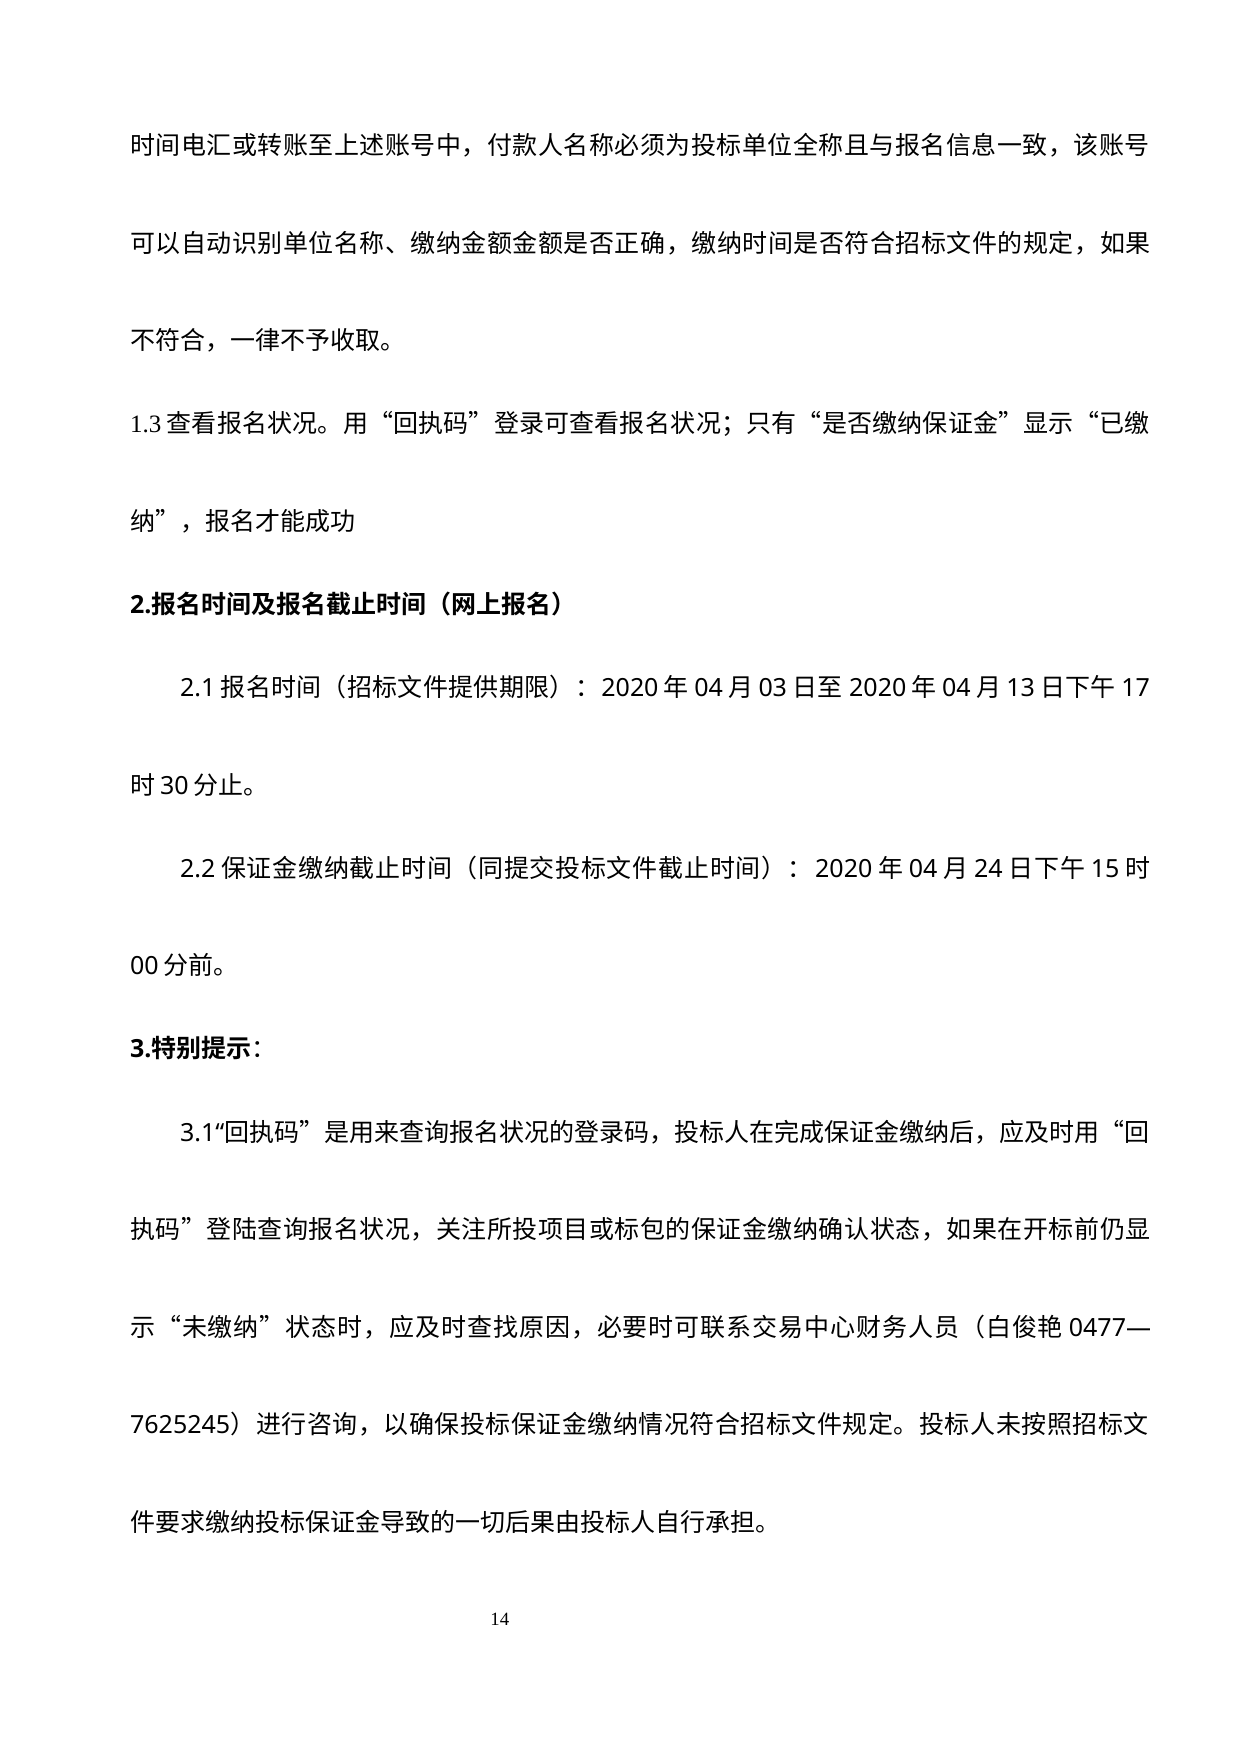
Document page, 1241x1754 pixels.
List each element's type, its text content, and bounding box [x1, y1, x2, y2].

text 3.特别提示： [130, 1014, 1151, 1079]
text 2.2保证金缴纳截止时间（同提交投标文件截止时间）：2020年04月24日下午15时00分前。 [130, 834, 1151, 996]
text 3.1“回执码”是用来查询报名状况的登录码，投标人在完成保证金缴纳后，应及时用“回执码”登陆查询报名状况，关注所投项目或标包的保证金缴纳确认状态，如果在开标前仍显示“未缴纳”状态时，应及时查找原因，必要时可联系交易中心财务人员（白俊艳0477—7625245）进行咨询，以确保投标保证金缴纳情况符合招标文件规定。投标人未按照招标文件要求缴纳投标保证金导致的一切后果由投标人自行承担。 [130, 1098, 1151, 1553]
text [130, 111, 1151, 371]
text 2.报名时间及报名截止时间（网上报名） [130, 570, 1151, 635]
text 1.3查看报名状况。用“回执码”登录可查看报名状况；只有“是否缴纳保证金”显示“已缴纳”，报名才能成功 [130, 389, 1151, 552]
text 2.1报名时间（招标文件提供期限）：2020年04月03日至 2020年04月13日下午17时30分止。 [130, 653, 1151, 816]
